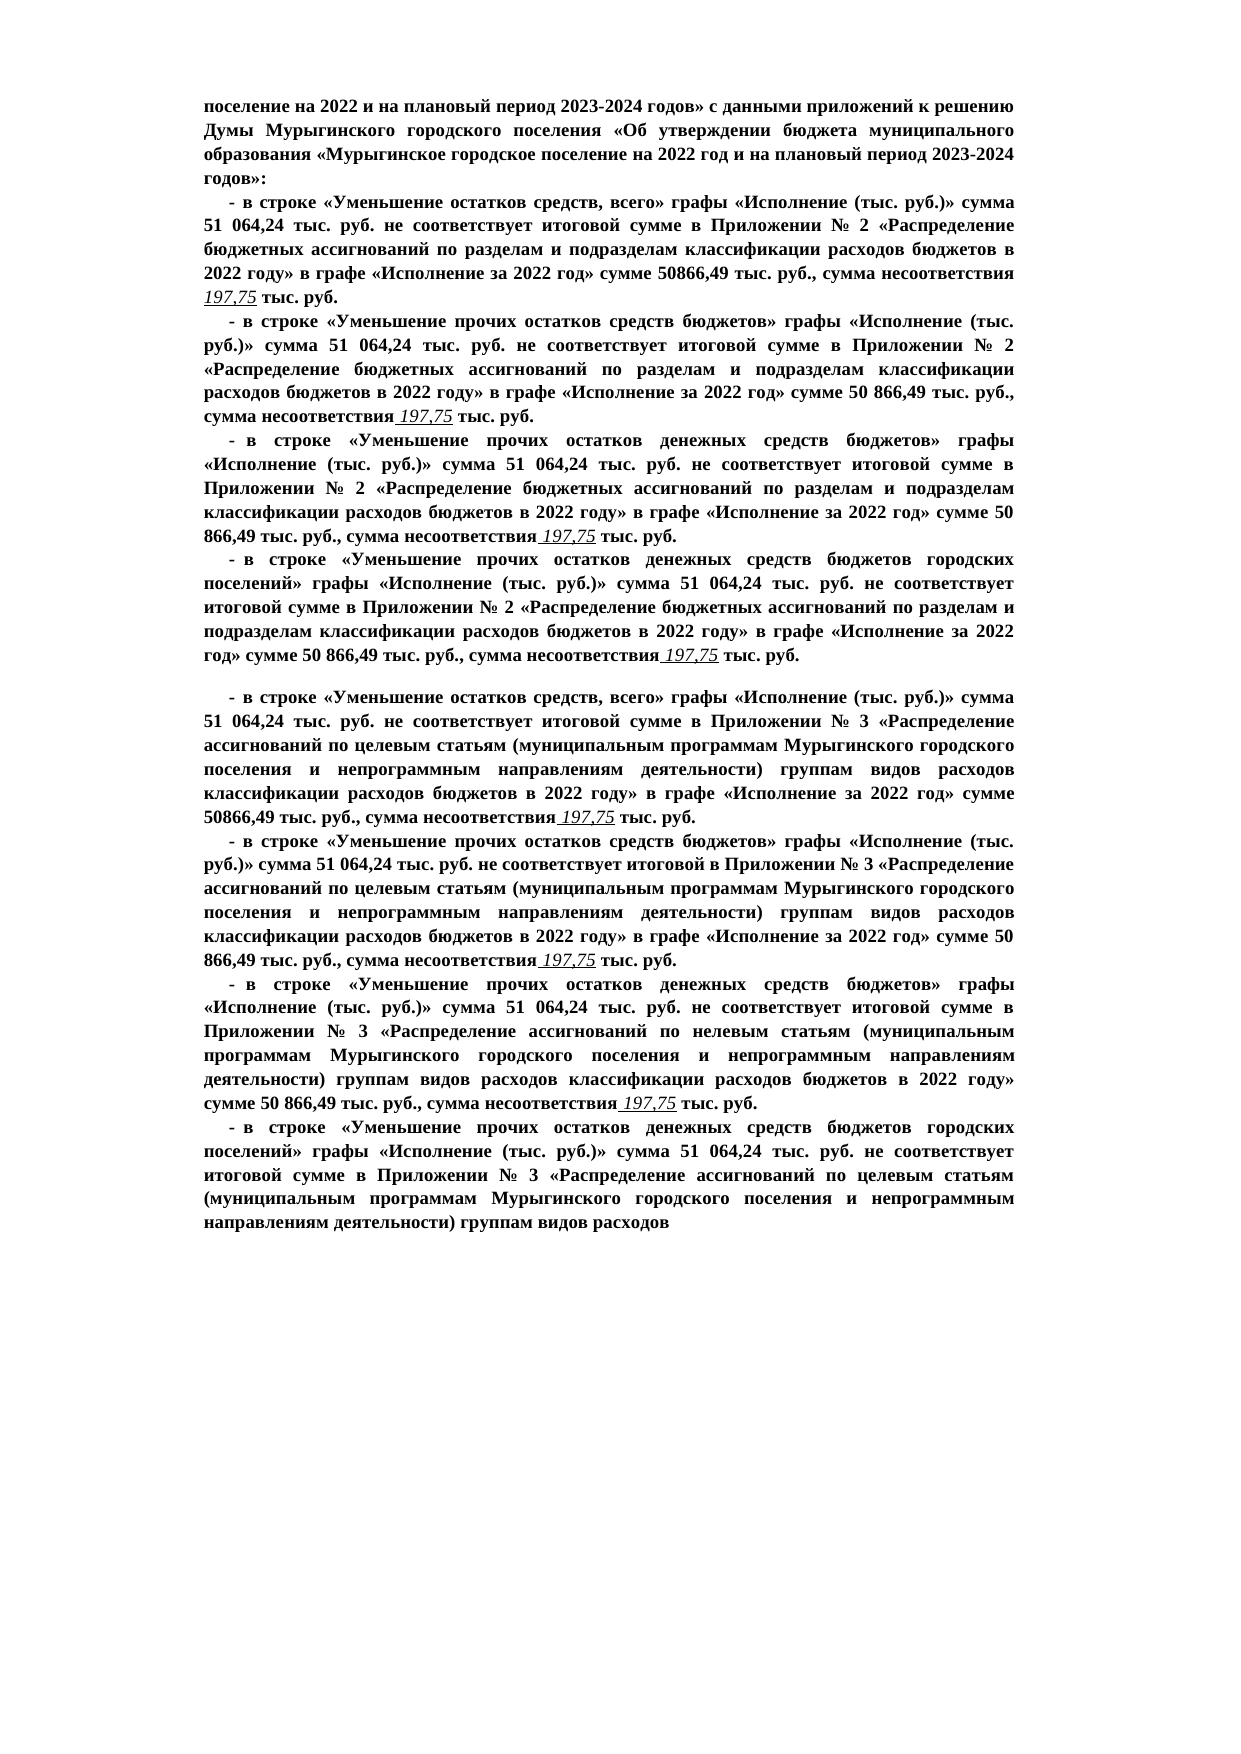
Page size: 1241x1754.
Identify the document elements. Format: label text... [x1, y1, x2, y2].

text поселение на 2022 и на плановый период 2023-2024 годов» с данными приложений к решению Думы Мурыгинского городского поселения «Об утверждении бюджета муниципального образования «Мурыгинское городское поселение на 2022 год и на плановый период 2023-2024 годов»: [203, 93, 1016, 189]
list в строке «Уменьшение прочих остатков денежных средств бюджетов городских поселений» графы «Исполнение (тыс. руб.)» сумма 51 064,24 тыс. руб. не соответствует итоговой сумме в Приложении № 2 «Распределение бюджетных ассигнований по разделам и подразделам классификации расходов бюджетов в 2022 году» в графе «Исполнение за 2022 год» сумме 50 866,49 тыс. руб., сумма несоответствия 197,75 тыс. руб. [203, 547, 1016, 666]
list в строке «Уменьшение остатков средств, всего» графы «Исполнение (тыс. руб.)» сумма 51 064,24 тыс. руб. не соответствует итоговой сумме в Приложении № 2 «Распределение бюджетных ассигнований по разделам и подразделам классификации расходов бюджетов в 2022 году» в графе «Исполнение за 2022 год» сумме 50866,49 тыс. руб., сумма несоответствия 197,75 тыс. руб. [203, 189, 1016, 308]
list в строке «Уменьшение прочих остатков денежных средств бюджетов» графы «Исполнение (тыс. руб.)» сумма 51 064,24 тыс. руб. не соответствует итоговой сумме в Приложении № 3 «Распределение ассигнований по нелевым статьям (муниципальным программам Мурыгинского городского поселения и непрограммным направлениям деятельности) группам видов расходов классификации расходов бюджетов в 2022 году» сумме 50 866,49 тыс. руб., сумма несоответствия 197,75 тыс. руб. [203, 971, 1016, 1114]
list в строке «Уменьшение прочих остатков средств бюджетов» графы «Исполнение (тыс. руб.)» сумма 51 064,24 тыс. руб. не соответствует итоговой сумме в Приложении № 2 «Распределение бюджетных ассигнований по разделам и подразделам классификации расходов бюджетов в 2022 году» в графе «Исполнение за 2022 год» сумме 50 866,49 тыс. руб., сумма несоответствия 197,75 тыс. руб. [203, 308, 1016, 427]
list в строке «Уменьшение прочих остатков денежных средств бюджетов» графы «Исполнение (тыс. руб.)» сумма 51 064,24 тыс. руб. не соответствует итоговой сумме в Приложении № 2 «Распределение бюджетных ассигнований по разделам и подразделам классификации расходов бюджетов в 2022 году» в графе «Исполнение за 2022 год» сумме 50 866,49 тыс. руб., сумма несоответствия 197,75 тыс. руб. [203, 427, 1016, 547]
list в строке «Уменьшение прочих остатков денежных средств бюджетов городских поселений» графы «Исполнение (тыс. руб.)» сумма 51 064,24 тыс. руб. не соответствует итоговой сумме в Приложении № 3 «Распределение ассигнований по целевым статьям (муниципальным программам Мурыгинского городского поселения и непрограммным направлениям деятельности) группам видов расходов [203, 1114, 1016, 1233]
list в строке «Уменьшение остатков средств, всего» графы «Исполнение (тыс. руб.)» сумма 51 064,24 тыс. руб. не соответствует итоговой сумме в Приложении № 3 «Распределение ассигнований по целевым статьям (муниципальным программам Мурыгинского городского поселения и непрограммным направлениям деятельности) группам видов расходов классификации расходов бюджетов в 2022 году» в графе «Исполнение за 2022 год» сумме 50866,49 тыс. руб., сумма несоответствия 197,75 тыс. руб. [203, 685, 1016, 828]
list в строке «Уменьшение прочих остатков средств бюджетов» графы «Исполнение (тыс. руб.)» сумма 51 064,24 тыс. руб. не соответствует итоговой в Приложении № 3 «Распределение ассигнований по целевым статьям (муниципальным программам Мурыгинского городского поселения и непрограммным направлениям деятельности) группам видов расходов классификации расходов бюджетов в 2022 году» в графе «Исполнение за 2022 год» сумме 50 866,49 тыс. руб., сумма несоответствия 197,75 тыс. руб. [203, 828, 1016, 971]
